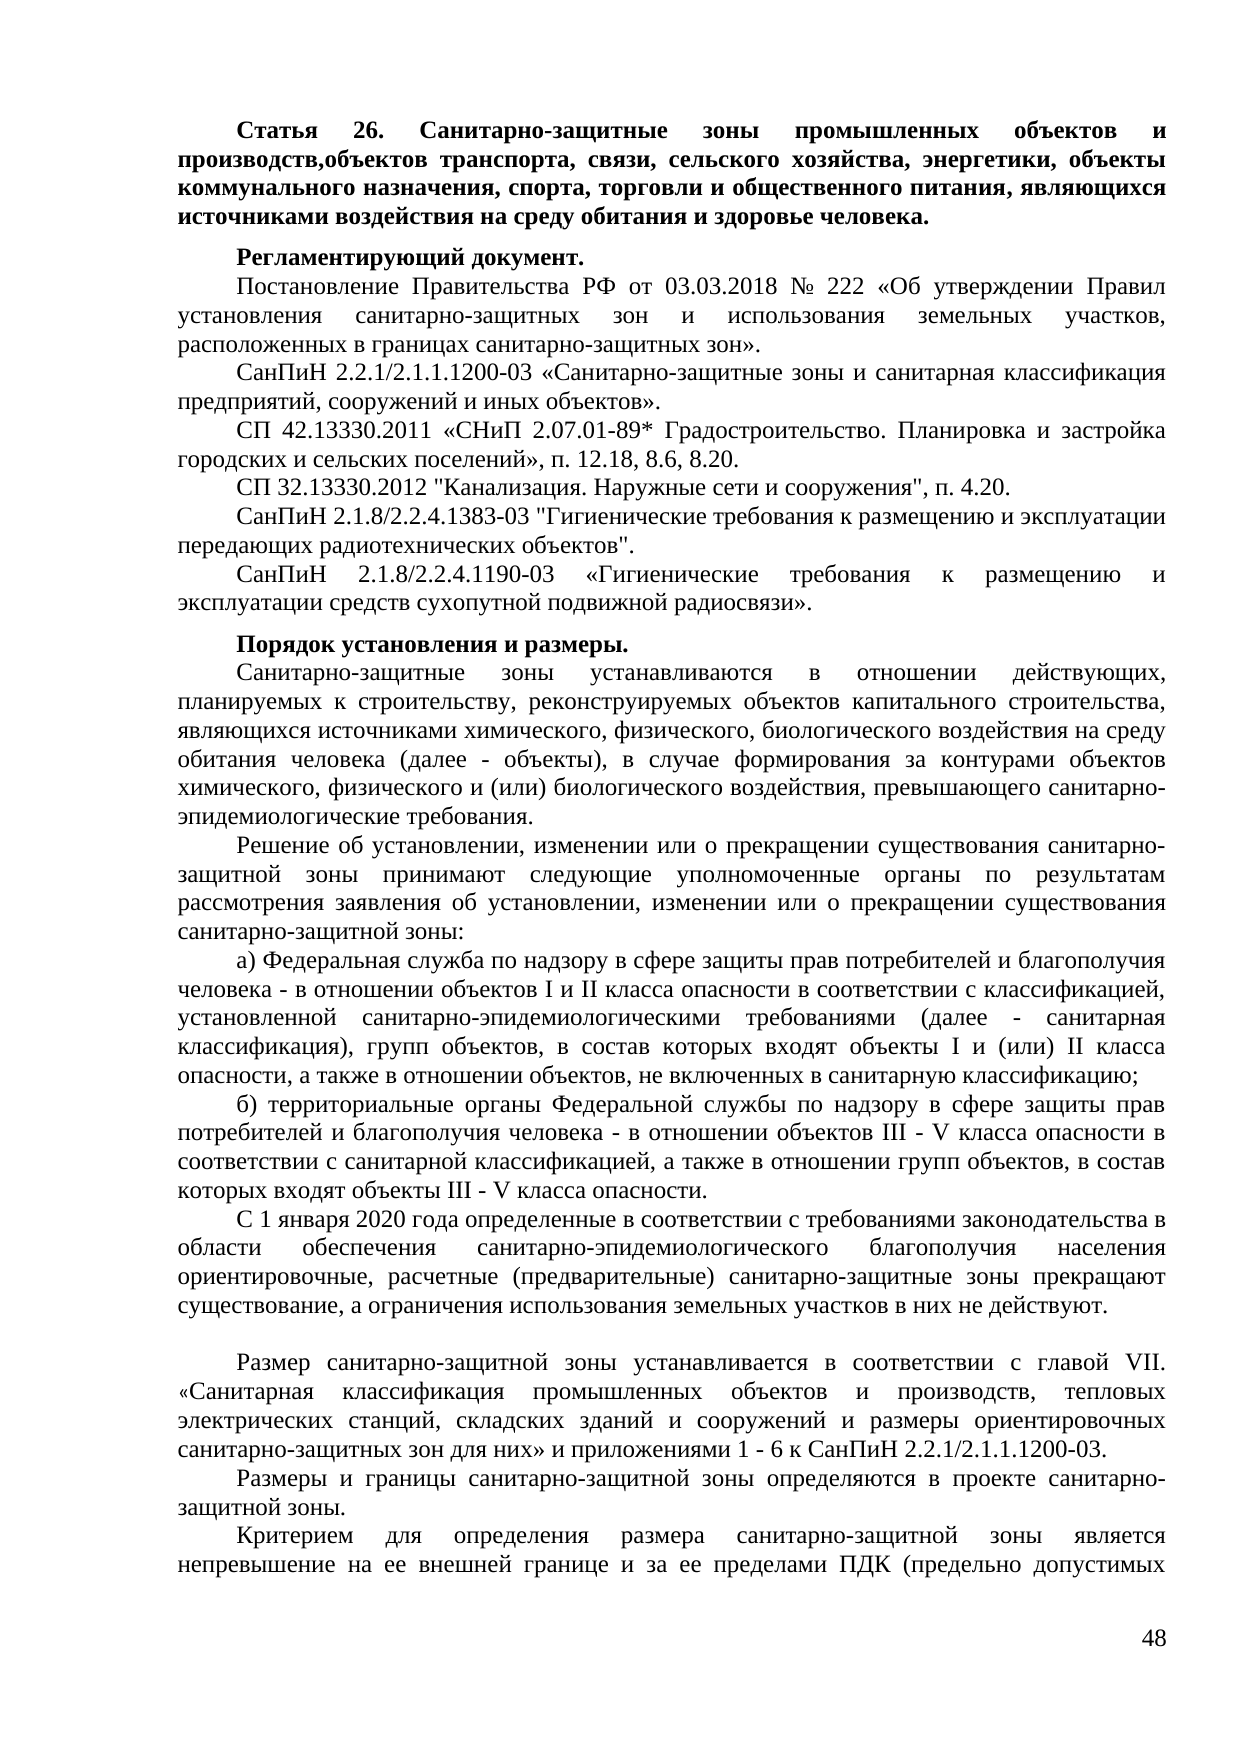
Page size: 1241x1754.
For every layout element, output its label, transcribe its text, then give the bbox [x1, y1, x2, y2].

text Размеры и границы санитарно-защитной зоны определяются в проекте санитарно-защитной зоны. [177, 1463, 1167, 1520]
text Порядок установления и размеры. [177, 629, 1167, 657]
text а) Федеральная служба по надзору в сфере защиты прав потребителей и благополучия человека - в отношении объектов I и II класса опасности в соответствии с классификацией, установленной санитарно-эпидемиологическими требованиями (далее - санитарная классификация), групп объектов, в состав которых входят объекты I и (или) II класса опасности, а также в отношении объектов, не включенных в санитарную классификацию; [177, 945, 1167, 1089]
text СП 32.13330.2012 "Канализация. Наружные сети и сооружения", п. 4.20. [177, 472, 1167, 501]
text Постановление Правительства РФ от 03.03.2018 № 222 «Об утверждении Правил установления санитарно-защитных зон и использования земельных участков, расположенных в границах санитарно-защитных зон». [177, 271, 1167, 357]
text Размер санитарно-защитной зоны устанавливается в соответствии с главой VII. «Санитарная классификация промышленных объектов и производств, тепловых электрических станций, складских зданий и сооружений и размеры ориентировочных санитарно-защитных зон для них» и приложениями 1 - 6 к СанПиН 2.2.1/2.1.1.1200-03. [177, 1347, 1167, 1463]
text Регламентирующий документ. [177, 242, 1167, 271]
text СанПиН 2.1.8/2.2.4.1383-03 "Гигиенические требования к размещению и эксплуатации передающих радиотехнических объектов". [177, 501, 1167, 559]
text С 1 января 2020 года определенные в соответствии с требованиями законодательства в области обеспечения санитарно-эпидемиологического благополучия населения ориентировочные, расчетные (предварительные) санитарно-защитные зоны прекращают существование, а ограничения использования земельных участков в них не действуют. [177, 1204, 1167, 1319]
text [177, 1520, 1167, 1578]
text СанПиН 2.1.8/2.2.4.1190-03 «Гигиенические требования к размещению и эксплуатации средств сухопутной подвижной радиосвязи». [177, 559, 1167, 616]
text СанПиН 2.2.1/2.1.1.1200-03 «Санитарно-защитные зоны и санитарная классификация предприятий, сооружений и иных объектов». [177, 357, 1167, 415]
text б) территориальные органы Федеральной службы по надзору в сфере защиты прав потребителей и благополучия человека - в отношении объектов III - V класса опасности в соответствии с санитарной классификацией, а также в отношении групп объектов, в состав которых входят объекты III - V класса опасности. [177, 1089, 1167, 1204]
text СП 42.13330.2011 «СНиП 2.07.01-89* Градостроительство. Планировка и застройка городских и сельских поселений», п. 12.18, 8.6, 8.20. [177, 415, 1167, 472]
text Решение об установлении, изменении или о прекращении существования санитарно-защитной зоны принимают следующие уполномоченные органы по результатам рассмотрения заявления об установлении, изменении или о прекращении существования санитарно-защитной зоны: [177, 830, 1167, 945]
text Санитарно-защитные зоны устанавливаются в отношении действующих, планируемых к строительству, реконструируемых объектов капитального строительства, являющихся источниками химического, физического, биологического воздействия на среду обитания человека (далее - объекты), в случае формирования за контурами объектов химического, физического и (или) биологического воздействия, превышающего санитарно-эпидемиологические требования. [177, 657, 1167, 830]
text Статья 26. Санитарно-защитные зоны промышленных объектов и производств,объектов транспорта, связи, сельского хозяйства, энергетики, объекты коммунального назначения, спорта, торговли и общественного питания, являющихся источниками воздействия на среду обитания и здоровье человека. [177, 115, 1167, 230]
